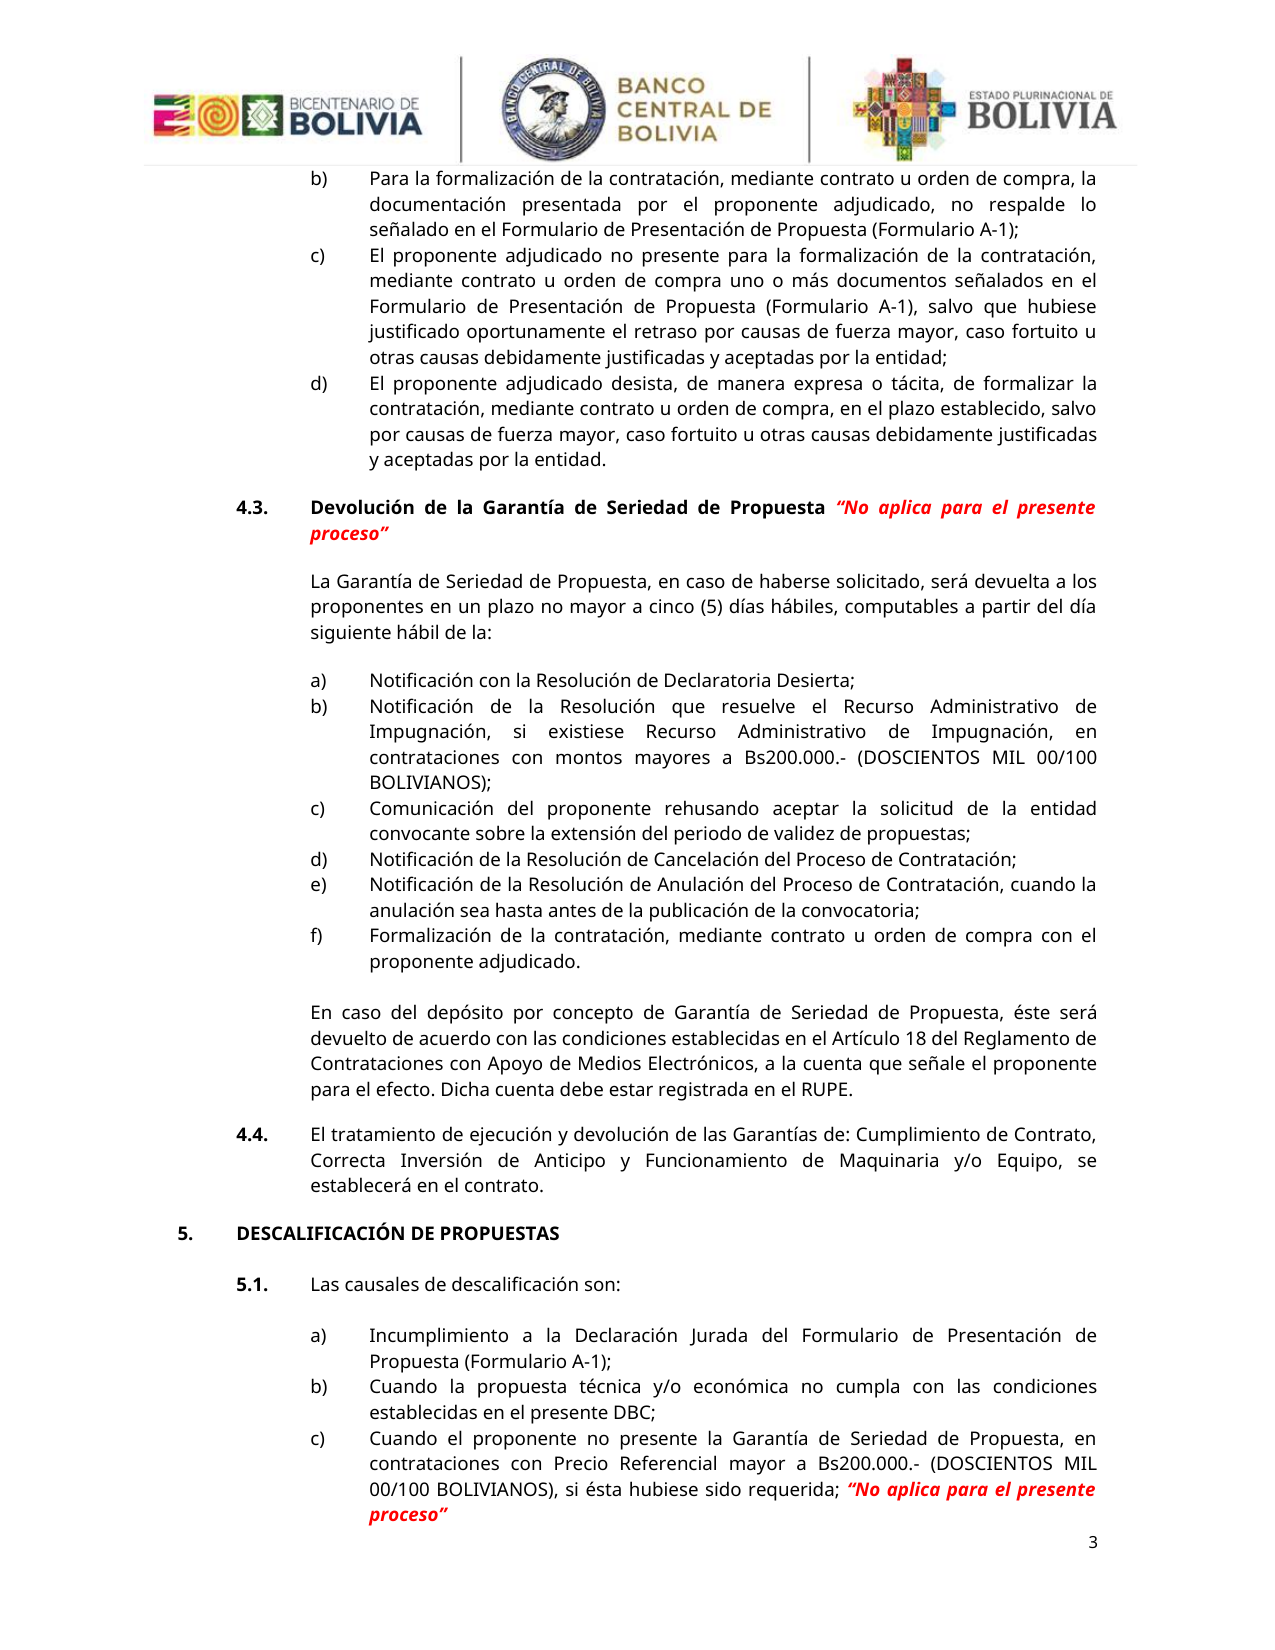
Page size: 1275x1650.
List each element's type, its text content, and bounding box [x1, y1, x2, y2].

list Para la formalización de la contratación, mediante contrato u orden de compra, la documentación presentada por el proponente adjudicado, no respalde lo señalado en el Formulario de Presentación de Propuesta (Formulario A-1); [310, 103, 1098, 242]
list Cuando el proponente no presente la Garantía de Seriedad de Propuesta, en contrataciones con Precio Referencial mayor a Bs200.000.- (DOSCIENTOS MIL 00/100 BOLIVIANOS), si ésta hubiese sido requerida; “No aplica para el presente proceso” [310, 1425, 1098, 1527]
subtitle Las causales de descalificación son: [236, 1272, 1098, 1297]
list Incumplimiento a la Declaración Jurada del Formulario de Presentación de Propuesta (Formulario A-1); [310, 1323, 1098, 1374]
list El proponente adjudicado desista, de manera expresa o tácita, de formalizar la contratación, mediante contrato u orden de compra, en el plazo establecido, salvo por causas de fuerza mayor, caso fortuito u otras causas debidamente justificadas y aceptadas por la entidad. [310, 370, 1098, 472]
text La Garantía de Seriedad de Propuesta, en caso de haberse solicitado, será devuelta a los proponentes en un plazo no mayor a cinco (5) días hábiles, computables a partir del día siguiente hábil de la: [310, 568, 1098, 645]
list Notificación de la Resolución de Cancelación del Proceso de Contratación; [310, 846, 1098, 872]
list Notificación de la Resolución de Anulación del Proceso de Contratación, cuando la anulación sea hasta antes de la publicación de la convocatoria; [310, 872, 1098, 923]
list Notificación de la Resolución que resuelve el Recurso Administrativo de Impugnación, si existiese Recurso Administrativo de Impugnación, en contrataciones con montos mayores a Bs200.000.- (DOSCIENTOS MIL 00/100 BOLIVIANOS); [310, 693, 1098, 795]
list Formalización de la contratación, mediante contrato u orden de compra con el proponente adjudicado. [310, 923, 1098, 974]
subtitle DESCALIFICACIÓN DE PROPUESTAS [177, 1221, 1098, 1246]
picture [143, 54, 1138, 166]
list El proponente adjudicado no presente para la formalización de la contratación, mediante contrato u orden de compra uno o más documentos señalados en el Formulario de Presentación de Propuesta (Formulario A-1), salvo que hubiese justificado oportunamente el retraso por causas de fuerza mayor, caso fortuito u otras causas debidamente justificadas y aceptadas por la entidad; [310, 242, 1098, 370]
text En caso del depósito por concepto de Garantía de Seriedad de Propuesta, éste será devuelto de acuerdo con las condiciones establecidas en el Artículo 18 del Reglamento de Contrataciones con Apoyo de Medios Electrónicos, a la cuenta que señale el proponente para el efecto. Dicha cuenta debe estar registrada en el RUPE. [310, 999, 1098, 1101]
subtitle El tratamiento de ejecución y devolución de las Garantías de: Cumplimiento de Contrato, Correcta Inversión de Anticipo y Funcionamiento de Maquinaria y/o Equipo, se establecerá en el contrato. [236, 1121, 1098, 1198]
subtitle Devolución de la Garantía de Seriedad de Propuesta “No aplica para el presente proceso” [236, 494, 1098, 546]
list Notificación con la Resolución de Declaratoria Desierta; [310, 668, 1098, 693]
list Cuando la propuesta técnica y/o económica no cumpla con las condiciones establecidas en el presente DBC; [310, 1374, 1098, 1425]
list Comunicación del proponente rehusando aceptar la solicitud de la entidad convocante sobre la extensión del periodo de validez de propuestas; [310, 795, 1098, 846]
